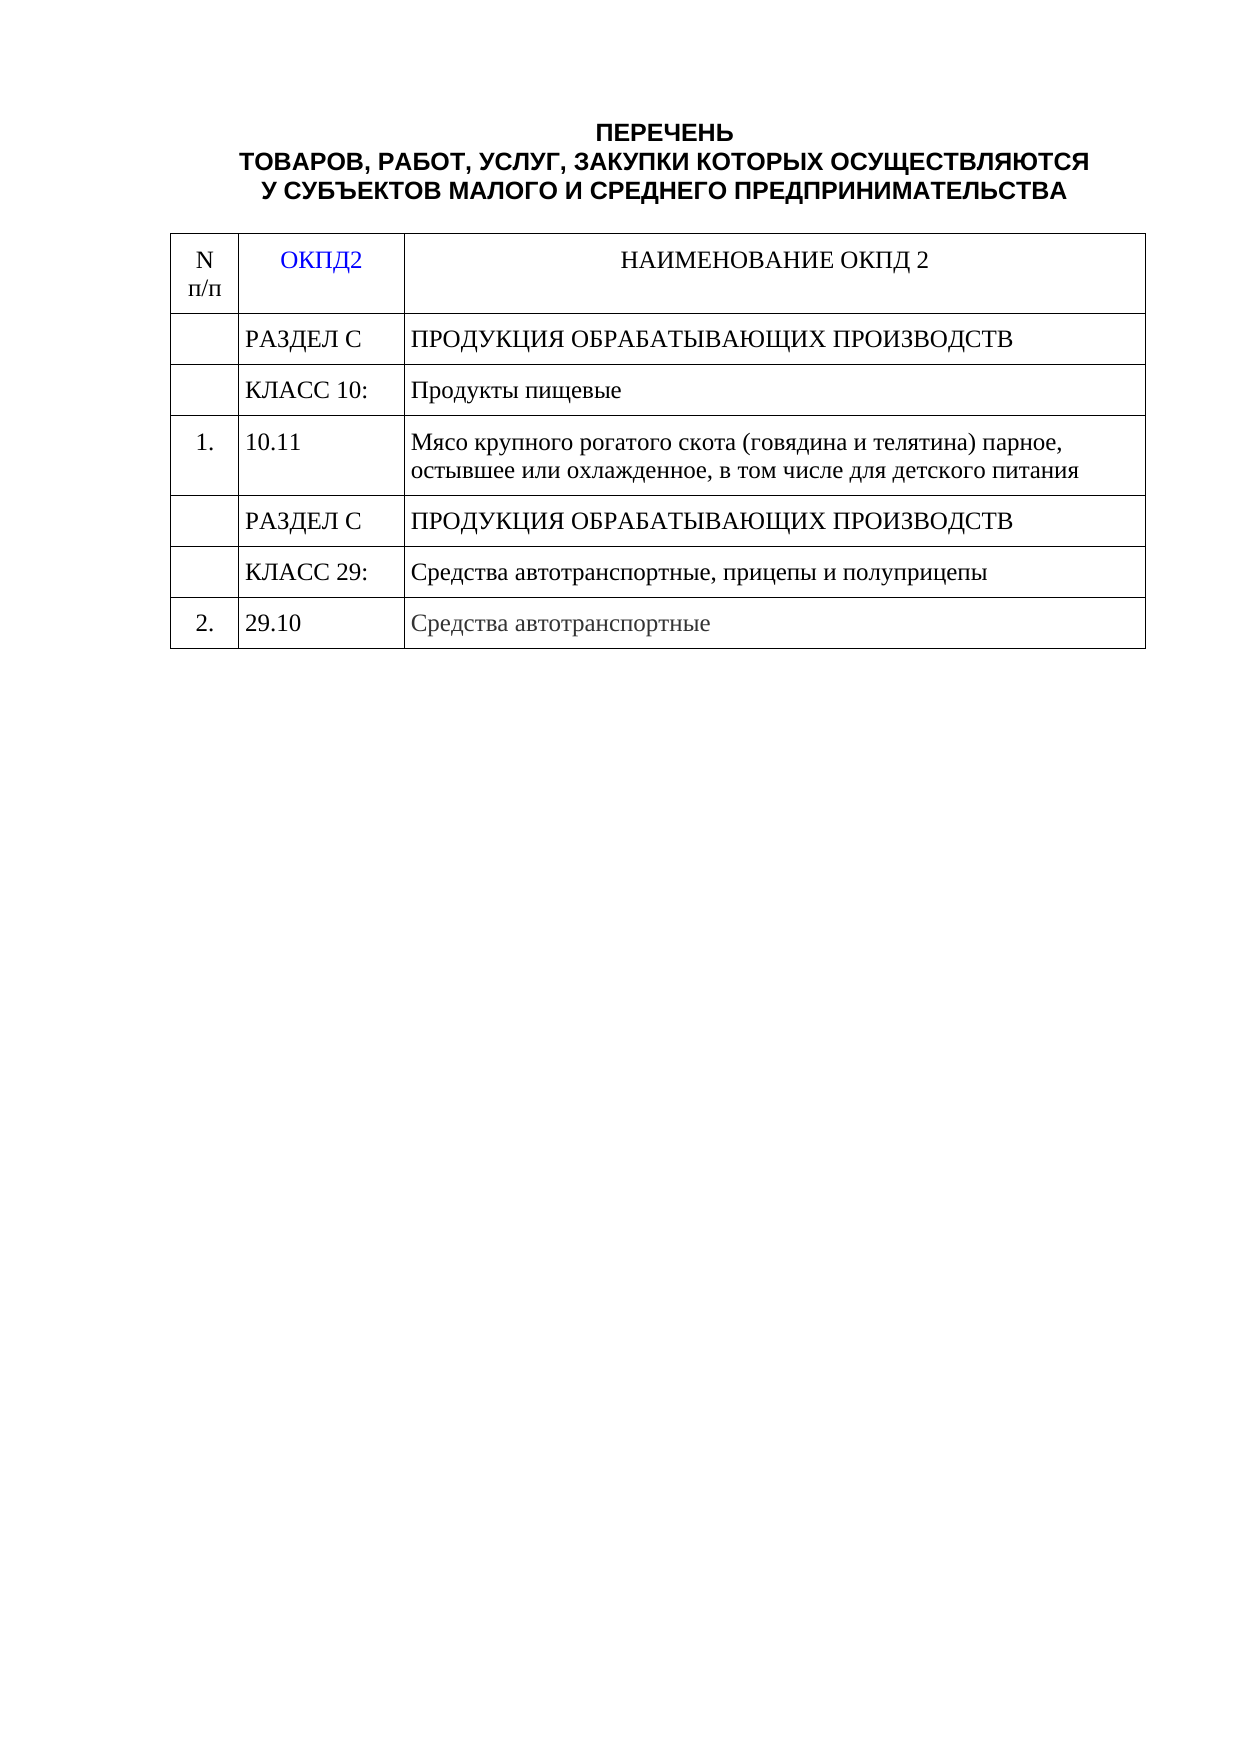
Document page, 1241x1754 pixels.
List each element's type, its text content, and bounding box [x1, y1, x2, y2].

table_cell 10.11 [239, 416, 404, 495]
table_cell 29.10 [239, 598, 404, 648]
table_cell Продукты пищевые [405, 365, 1145, 415]
title ПЕРЕЧЕНЬ [177, 118, 1152, 147]
table_cell [171, 365, 238, 415]
table_cell ПРОДУКЦИЯ ОБРАБАТЫВАЮЩИХ ПРОИЗВОДСТВ [405, 314, 1145, 364]
table_cell КЛАСС 29: [239, 547, 404, 597]
title У СУБЪЕКТОВ МАЛОГО И СРЕДНЕГО ПРЕДПРИНИМАТЕЛЬСТВА [177, 176, 1152, 204]
table_cell 2. [171, 598, 238, 648]
table_cell [171, 314, 238, 364]
table_header ОКПД2 [239, 234, 404, 313]
table_cell Мясо крупного рогатого скота (говядина и телятина) парное, остывшее или охлажденное, в том числе для детского питания [405, 416, 1145, 495]
table_cell Средства автотранспортные, прицепы и полуприцепы [405, 547, 1145, 597]
title ТОВАРОВ, РАБОТ, УСЛУГ, ЗАКУПКИ КОТОРЫХ ОСУЩЕСТВЛЯЮТСЯ [177, 147, 1152, 176]
table_cell РАЗДЕЛ С [239, 496, 404, 546]
table_cell [171, 547, 238, 597]
table_cell КЛАСС 10: [239, 365, 404, 415]
table_cell Средства автотранспортные [405, 598, 1145, 648]
table_cell ПРОДУКЦИЯ ОБРАБАТЫВАЮЩИХ ПРОИЗВОДСТВ [405, 496, 1145, 546]
table_cell 1. [171, 416, 238, 495]
table_cell РАЗДЕЛ C [239, 314, 404, 364]
table_header НАИМЕНОВАНИЕ ОКПД 2 [405, 234, 1145, 313]
table_cell [171, 496, 238, 546]
table_header N п/п [171, 234, 238, 313]
